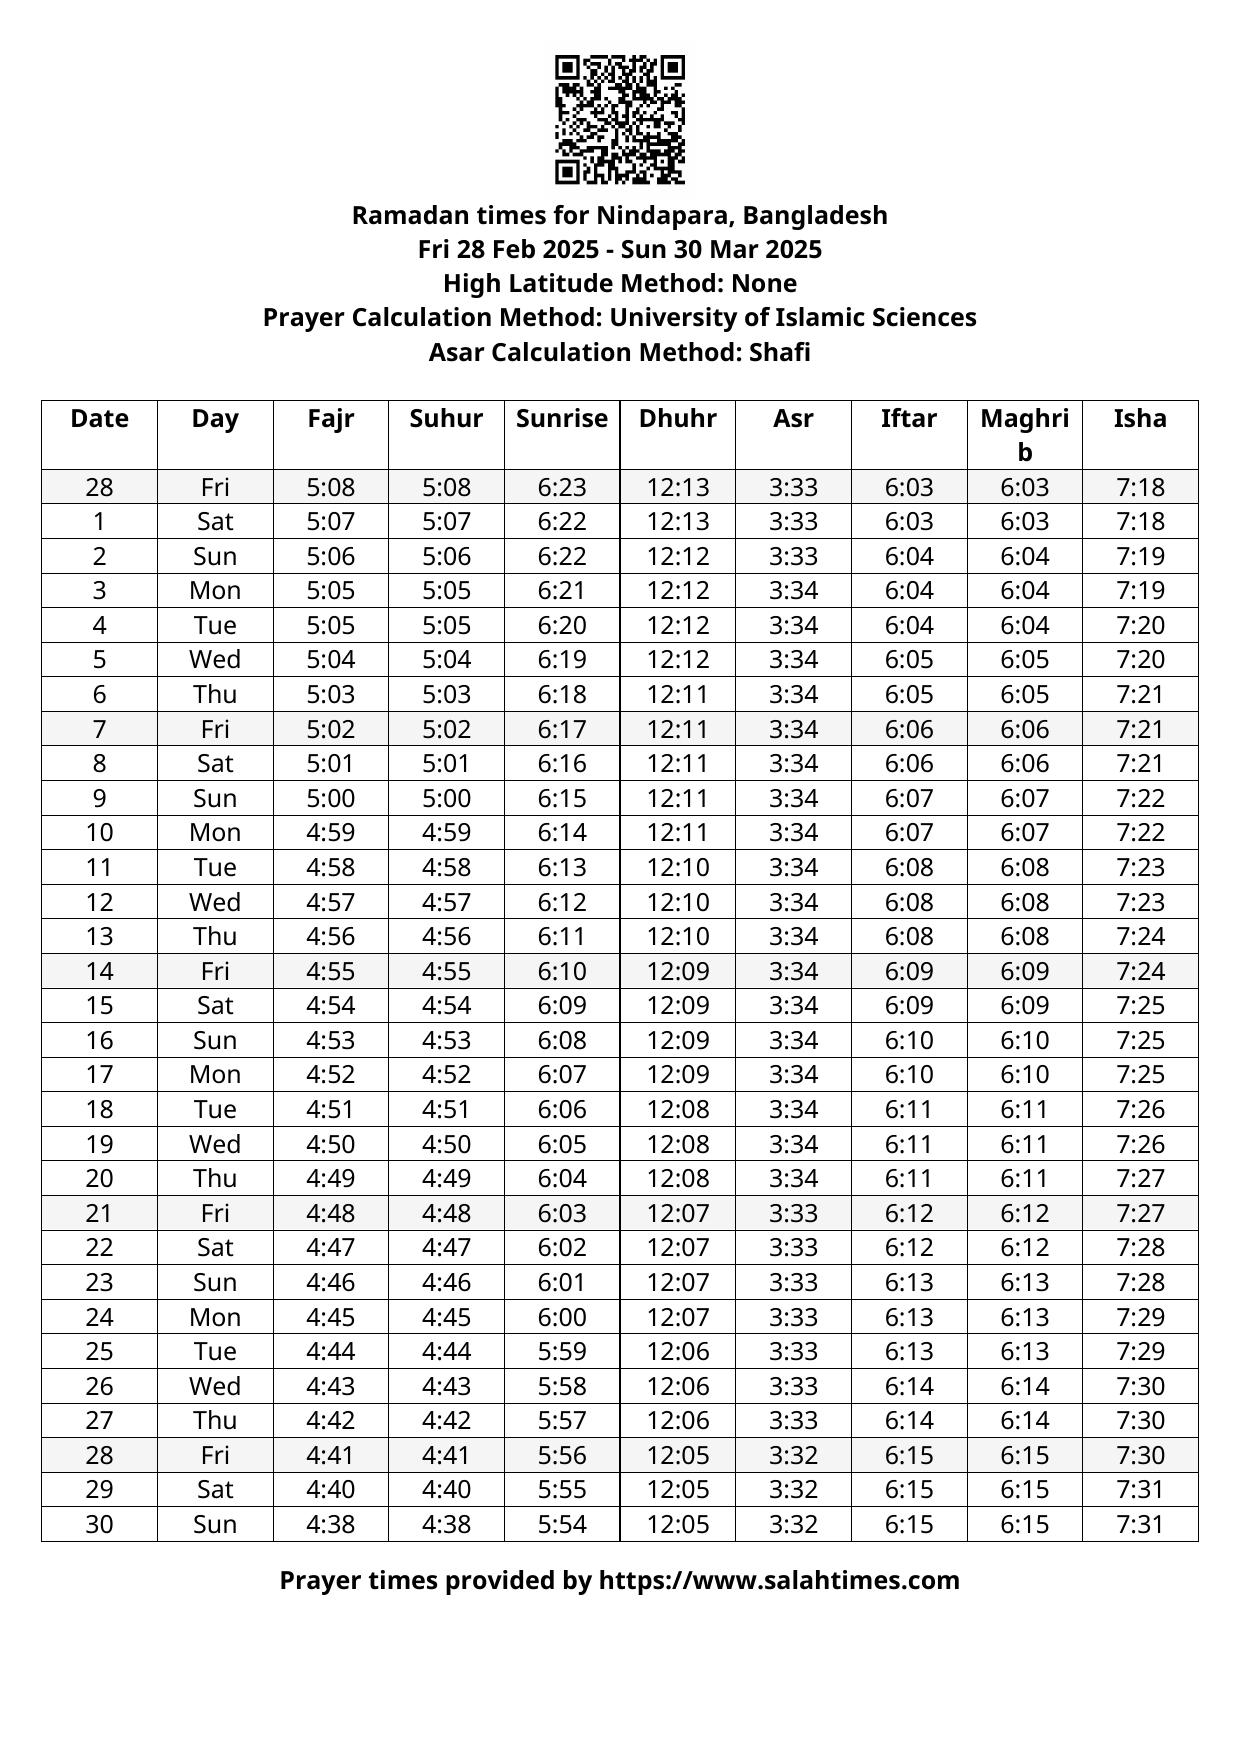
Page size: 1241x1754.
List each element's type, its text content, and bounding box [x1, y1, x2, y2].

table_cell 4:46 [389, 1265, 504, 1299]
table_cell 6:09 [505, 989, 619, 1022]
table_cell 4:41 [274, 1438, 388, 1472]
table_cell 5:08 [274, 470, 388, 503]
table_cell Sun [158, 1023, 273, 1057]
table_cell 6:10 [852, 1023, 967, 1057]
table_cell 6:09 [852, 954, 967, 987]
table_cell Tue [158, 850, 273, 884]
table_cell 12:08 [621, 1092, 735, 1126]
table_cell 4:54 [274, 989, 388, 1022]
table_cell 29 [42, 1473, 157, 1506]
table_cell 6:07 [968, 781, 1082, 814]
table_cell 6:14 [852, 1369, 967, 1402]
table_cell Sun [158, 1507, 273, 1541]
table_cell 3:33 [736, 1334, 851, 1368]
table_cell 22 [42, 1231, 157, 1264]
table_cell 5:58 [505, 1369, 619, 1402]
table_cell 6:11 [505, 919, 619, 953]
table_cell Fri [158, 1196, 273, 1229]
table_cell 6:03 [505, 1196, 619, 1229]
text High Latitude Method: None [42, 266, 1198, 300]
table_cell 6:23 [505, 470, 619, 503]
table_cell 3:34 [736, 919, 851, 953]
table_cell 6:04 [852, 608, 967, 642]
table_cell Fri [158, 712, 273, 745]
table_cell 6:13 [968, 1300, 1082, 1333]
table_cell 4:58 [389, 850, 504, 884]
table_cell 6:13 [852, 1334, 967, 1368]
table_cell 6:08 [852, 919, 967, 953]
table_cell Fri [158, 1438, 273, 1472]
table_cell 12:07 [621, 1265, 735, 1299]
table_cell Wed [158, 885, 273, 918]
table_cell 3:34 [736, 781, 851, 814]
table_cell 12:07 [621, 1300, 735, 1333]
table_cell 9 [42, 781, 157, 814]
table_cell 17 [42, 1058, 157, 1091]
table_cell 5:05 [389, 574, 504, 607]
table_cell Sun [158, 1265, 273, 1299]
table_cell 6:22 [505, 504, 619, 538]
table_cell 6:08 [505, 1023, 619, 1057]
table_cell 12:05 [621, 1473, 735, 1506]
picture [542, 41, 699, 198]
table_cell 1 [42, 504, 157, 538]
table_cell 6:15 [505, 781, 619, 814]
table_cell 6:08 [968, 885, 1082, 918]
text Asar Calculation Method: Shafi [42, 334, 1198, 368]
table_cell 5:05 [274, 574, 388, 607]
table_cell 6:07 [852, 816, 967, 849]
table_cell 3 [42, 574, 157, 607]
table_cell 6:07 [968, 816, 1082, 849]
table_cell 4:44 [389, 1334, 504, 1368]
table_cell 12:06 [621, 1334, 735, 1368]
table_cell 4:57 [274, 885, 388, 918]
table_cell 6:12 [852, 1196, 967, 1229]
table_cell 10 [42, 816, 157, 849]
table_cell 6:03 [968, 470, 1082, 503]
table_cell 6:05 [968, 643, 1082, 676]
table_cell 12:13 [621, 504, 735, 538]
table_cell 4:59 [274, 816, 388, 849]
table_cell 12:11 [621, 816, 735, 849]
table_cell Sun [158, 539, 273, 572]
table_cell 5:55 [505, 1473, 619, 1506]
table_cell 4:53 [274, 1023, 388, 1057]
table_cell 4:43 [274, 1369, 388, 1402]
table_cell 4:53 [389, 1023, 504, 1057]
table_cell 6:15 [852, 1507, 967, 1541]
table_cell 7 [42, 712, 157, 745]
table_cell 7:23 [1083, 850, 1198, 884]
table_cell 4:49 [389, 1161, 504, 1195]
table_cell 7:29 [1083, 1300, 1198, 1333]
table_header Date [42, 401, 157, 469]
table_cell 4:52 [274, 1058, 388, 1091]
table_cell 5:07 [389, 504, 504, 538]
table_cell 24 [42, 1300, 157, 1333]
table_cell 6:06 [968, 746, 1082, 780]
table_cell 7:18 [1083, 470, 1198, 503]
table_cell 6:11 [852, 1092, 967, 1126]
table_cell 7:22 [1083, 781, 1198, 814]
table_cell 7:20 [1083, 608, 1198, 642]
table_cell 3:34 [736, 885, 851, 918]
table_cell 6:12 [505, 885, 619, 918]
table_cell 4:55 [389, 954, 504, 987]
table_cell 4:56 [274, 919, 388, 953]
table_cell Sat [158, 1231, 273, 1264]
table_cell 3:32 [736, 1438, 851, 1472]
table_cell 7:27 [1083, 1196, 1198, 1229]
table_cell 25 [42, 1334, 157, 1368]
table_cell 6:15 [852, 1438, 967, 1472]
table_cell 5:04 [389, 643, 504, 676]
table_cell 5:03 [274, 677, 388, 711]
table_cell 7:30 [1083, 1438, 1198, 1472]
text Prayer times provided by https://www.salahtimes.com [42, 1563, 1198, 1597]
table_cell 6:14 [968, 1404, 1082, 1437]
table_cell 6:22 [505, 539, 619, 572]
table_cell 6:13 [852, 1265, 967, 1299]
table_cell 12:12 [621, 608, 735, 642]
table_cell 6:07 [505, 1058, 619, 1091]
table_cell 6:06 [852, 712, 967, 745]
table_cell 3:34 [736, 989, 851, 1022]
table_cell 7:20 [1083, 643, 1198, 676]
table_cell 3:32 [736, 1507, 851, 1541]
table_cell 3:34 [736, 574, 851, 607]
table_cell Sat [158, 746, 273, 780]
table_cell 6:09 [852, 989, 967, 1022]
table_cell Tue [158, 608, 273, 642]
table_cell 6:06 [505, 1092, 619, 1126]
table_cell 6:19 [505, 643, 619, 676]
table_cell 4:55 [274, 954, 388, 987]
table_cell 4:49 [274, 1161, 388, 1195]
table_cell 4:51 [274, 1092, 388, 1126]
table_cell 3:33 [736, 1369, 851, 1402]
table_cell 6:13 [968, 1265, 1082, 1299]
table_cell Fri [158, 954, 273, 987]
table_cell 18 [42, 1092, 157, 1126]
table_cell 6:16 [505, 746, 619, 780]
table_cell 4:59 [389, 816, 504, 849]
table_cell 6:07 [852, 781, 967, 814]
table_cell 12:10 [621, 850, 735, 884]
table_cell 6:09 [968, 954, 1082, 987]
table_cell 6:04 [852, 539, 967, 572]
table_header Maghrib [968, 401, 1082, 469]
table_cell 5:02 [274, 712, 388, 745]
table_cell Tue [158, 1092, 273, 1126]
table_header Dhuhr [621, 401, 735, 469]
table_cell 7:22 [1083, 816, 1198, 849]
table_cell 5:05 [274, 608, 388, 642]
table_cell 6:03 [852, 470, 967, 503]
table_cell 7:29 [1083, 1334, 1198, 1368]
table_cell 6:08 [968, 850, 1082, 884]
table_cell 6:06 [968, 712, 1082, 745]
table_cell 6:01 [505, 1265, 619, 1299]
table_cell 7:30 [1083, 1404, 1198, 1437]
table_cell 6:12 [968, 1231, 1082, 1264]
table_cell 7:18 [1083, 504, 1198, 538]
table_cell 12:09 [621, 1058, 735, 1091]
table_cell 4:46 [274, 1265, 388, 1299]
table_cell 12:06 [621, 1369, 735, 1402]
table_cell 4:42 [389, 1404, 504, 1437]
table_cell 3:34 [736, 712, 851, 745]
table_cell 7:28 [1083, 1231, 1198, 1264]
table_cell Sat [158, 504, 273, 538]
table_cell 4:52 [389, 1058, 504, 1091]
table_cell 7:31 [1083, 1473, 1198, 1506]
table_cell 6:10 [968, 1023, 1082, 1057]
table_cell 4:42 [274, 1404, 388, 1437]
table_cell 4 [42, 608, 157, 642]
table_cell 2 [42, 539, 157, 572]
table_cell 27 [42, 1404, 157, 1437]
table_header Day [158, 401, 273, 469]
table_cell 5:56 [505, 1438, 619, 1472]
table_cell 30 [42, 1507, 157, 1541]
table_cell Fri [158, 470, 273, 503]
table_cell 6:05 [968, 677, 1082, 711]
table_cell 6:13 [968, 1334, 1082, 1368]
table_cell 3:32 [736, 1473, 851, 1506]
table_cell 5:02 [389, 712, 504, 745]
table_cell 6:04 [968, 539, 1082, 572]
table_cell 3:34 [736, 746, 851, 780]
table_cell Mon [158, 574, 273, 607]
table_cell 4:48 [274, 1196, 388, 1229]
table_cell Thu [158, 677, 273, 711]
table_cell 4:47 [389, 1231, 504, 1264]
table_cell 5:08 [389, 470, 504, 503]
table_cell 3:33 [736, 1196, 851, 1229]
table_cell Mon [158, 1300, 273, 1333]
table_cell 4:50 [389, 1127, 504, 1160]
table_cell 6:20 [505, 608, 619, 642]
table_cell 6:12 [852, 1231, 967, 1264]
table_cell 16 [42, 1023, 157, 1057]
table_cell 5:03 [389, 677, 504, 711]
table_cell 6:15 [968, 1438, 1082, 1472]
table_cell 6:06 [852, 746, 967, 780]
table_cell 7:21 [1083, 677, 1198, 711]
table_header Fajr [274, 401, 388, 469]
table_cell 6:14 [852, 1404, 967, 1437]
table_cell 12:12 [621, 539, 735, 572]
table_cell 6:04 [505, 1161, 619, 1195]
table_cell 6:04 [968, 574, 1082, 607]
table_cell 6:10 [968, 1058, 1082, 1091]
table_cell Mon [158, 1058, 273, 1091]
table_cell 7:28 [1083, 1265, 1198, 1299]
table_cell 21 [42, 1196, 157, 1229]
table_cell 3:34 [736, 1161, 851, 1195]
table_header Suhur [389, 401, 504, 469]
table_cell Wed [158, 1369, 273, 1402]
table_cell 7:31 [1083, 1507, 1198, 1541]
table_cell 28 [42, 470, 157, 503]
table_cell 12 [42, 885, 157, 918]
table_cell 6:09 [968, 989, 1082, 1022]
table_cell 3:33 [736, 1404, 851, 1437]
table_cell 6:13 [852, 1300, 967, 1333]
table_cell 3:34 [736, 1058, 851, 1091]
table_cell 4:51 [389, 1092, 504, 1126]
table_cell 4:45 [389, 1300, 504, 1333]
table_cell 7:24 [1083, 919, 1198, 953]
table_cell 4:48 [389, 1196, 504, 1229]
table_cell 7:21 [1083, 712, 1198, 745]
table_cell 28 [42, 1438, 157, 1472]
table_cell 4:58 [274, 850, 388, 884]
table_cell 6:11 [968, 1127, 1082, 1160]
table_cell 5:06 [389, 539, 504, 572]
table_cell 4:54 [389, 989, 504, 1022]
table_cell 12:10 [621, 885, 735, 918]
table_cell 3:34 [736, 816, 851, 849]
table_cell 6:14 [505, 816, 619, 849]
table_cell 12:12 [621, 574, 735, 607]
table_cell 6:11 [968, 1092, 1082, 1126]
table_cell 12:06 [621, 1404, 735, 1437]
table_cell 12:07 [621, 1196, 735, 1229]
table_cell 6:13 [505, 850, 619, 884]
table_cell 3:34 [736, 1092, 851, 1126]
table_cell 6:05 [852, 677, 967, 711]
table_cell 6:00 [505, 1300, 619, 1333]
table_cell 13 [42, 919, 157, 953]
table_cell 23 [42, 1265, 157, 1299]
table_cell 4:43 [389, 1369, 504, 1402]
table_header Isha [1083, 401, 1198, 469]
table_cell 5:59 [505, 1334, 619, 1368]
table_cell 4:40 [389, 1473, 504, 1506]
table_cell 7:23 [1083, 885, 1198, 918]
table_cell 7:19 [1083, 539, 1198, 572]
table_cell 5:00 [389, 781, 504, 814]
table_cell 7:24 [1083, 954, 1198, 987]
table_header Sunrise [505, 401, 619, 469]
table_cell 7:25 [1083, 1058, 1198, 1091]
table_cell 4:45 [274, 1300, 388, 1333]
table_cell 6:03 [968, 504, 1082, 538]
table_cell 12:09 [621, 954, 735, 987]
table_header Iftar [852, 401, 967, 469]
table_cell 3:34 [736, 608, 851, 642]
table_cell 5:01 [389, 746, 504, 780]
table_cell Thu [158, 1404, 273, 1437]
text Fri 28 Feb 2025 - Sun 30 Mar 2025 [42, 232, 1198, 266]
table_cell 7:27 [1083, 1161, 1198, 1195]
table_cell 7:26 [1083, 1127, 1198, 1160]
table_cell 6:04 [852, 574, 967, 607]
table_cell 3:34 [736, 677, 851, 711]
table_cell 4:40 [274, 1473, 388, 1506]
table_cell 6:08 [852, 885, 967, 918]
table_cell 19 [42, 1127, 157, 1160]
table_cell 12:11 [621, 781, 735, 814]
table_cell 3:34 [736, 1023, 851, 1057]
table_cell 4:38 [389, 1507, 504, 1541]
table_cell 6:10 [505, 954, 619, 987]
table_cell 6:08 [852, 850, 967, 884]
table_cell 3:33 [736, 504, 851, 538]
table_cell 6:15 [968, 1473, 1082, 1506]
table_cell 7:21 [1083, 746, 1198, 780]
table_cell 6:02 [505, 1231, 619, 1264]
table_cell 6:03 [852, 504, 967, 538]
table_cell Thu [158, 1161, 273, 1195]
table_cell 7:30 [1083, 1369, 1198, 1402]
table_cell Wed [158, 643, 273, 676]
table_cell 6:14 [968, 1369, 1082, 1402]
table_cell 5:01 [274, 746, 388, 780]
table_cell 4:50 [274, 1127, 388, 1160]
table_cell 5:06 [274, 539, 388, 572]
table_cell 6:11 [852, 1161, 967, 1195]
table_cell Mon [158, 816, 273, 849]
table_cell 7:25 [1083, 989, 1198, 1022]
table_cell 3:33 [736, 1231, 851, 1264]
table_cell 3:34 [736, 850, 851, 884]
table_cell 5 [42, 643, 157, 676]
table_cell 12:10 [621, 919, 735, 953]
table_cell 6:05 [505, 1127, 619, 1160]
table_cell 5:04 [274, 643, 388, 676]
table_cell 5:00 [274, 781, 388, 814]
table_cell 6:17 [505, 712, 619, 745]
table_cell 6:18 [505, 677, 619, 711]
table_cell 6:04 [968, 608, 1082, 642]
table_cell 3:34 [736, 954, 851, 987]
table_cell 20 [42, 1161, 157, 1195]
table_cell 12:13 [621, 470, 735, 503]
table_cell 6:11 [852, 1127, 967, 1160]
table_cell 12:11 [621, 712, 735, 745]
table_cell 12:09 [621, 989, 735, 1022]
table_cell 3:33 [736, 1265, 851, 1299]
table_cell 7:25 [1083, 1023, 1198, 1057]
table_cell 3:33 [736, 1300, 851, 1333]
table_cell 6:10 [852, 1058, 967, 1091]
table_cell 5:54 [505, 1507, 619, 1541]
text Ramadan times for Nindapara, Bangladesh [42, 198, 1198, 232]
table_cell 12:05 [621, 1507, 735, 1541]
table_cell 12:08 [621, 1161, 735, 1195]
table_cell 12:05 [621, 1438, 735, 1472]
table_cell 5:07 [274, 504, 388, 538]
table_cell 6:05 [852, 643, 967, 676]
table_cell Sat [158, 1473, 273, 1506]
table_cell 12:08 [621, 1127, 735, 1160]
table_cell 4:38 [274, 1507, 388, 1541]
table_cell 6:08 [968, 919, 1082, 953]
table_cell 3:33 [736, 539, 851, 572]
table_cell Sun [158, 781, 273, 814]
table_cell 3:34 [736, 643, 851, 676]
table_cell 12:12 [621, 643, 735, 676]
table_cell Sat [158, 989, 273, 1022]
table_cell 12:11 [621, 677, 735, 711]
table_cell 6:11 [968, 1161, 1082, 1195]
table_cell Wed [158, 1127, 273, 1160]
table_cell 5:57 [505, 1404, 619, 1437]
table_cell 6:12 [968, 1196, 1082, 1229]
table_cell 4:41 [389, 1438, 504, 1472]
table_cell 12:09 [621, 1023, 735, 1057]
table_cell 3:34 [736, 1127, 851, 1160]
table_cell 7:19 [1083, 574, 1198, 607]
table_cell 26 [42, 1369, 157, 1402]
table_cell 15 [42, 989, 157, 1022]
table_cell 3:33 [736, 470, 851, 503]
table_cell 6:15 [968, 1507, 1082, 1541]
table_cell 11 [42, 850, 157, 884]
table_cell 4:47 [274, 1231, 388, 1264]
table_cell Tue [158, 1334, 273, 1368]
table_cell 7:26 [1083, 1092, 1198, 1126]
table_cell 12:11 [621, 746, 735, 780]
table_cell 12:07 [621, 1231, 735, 1264]
table_cell 6 [42, 677, 157, 711]
table_cell Thu [158, 919, 273, 953]
table_header Asr [736, 401, 851, 469]
table_cell 6:21 [505, 574, 619, 607]
table_cell 6:15 [852, 1473, 967, 1506]
table_cell 4:56 [389, 919, 504, 953]
table_cell 5:05 [389, 608, 504, 642]
text Prayer Calculation Method: University of Islamic Sciences [42, 300, 1198, 334]
table_cell 8 [42, 746, 157, 780]
table_cell 4:57 [389, 885, 504, 918]
table_cell 4:44 [274, 1334, 388, 1368]
table_cell 14 [42, 954, 157, 987]
